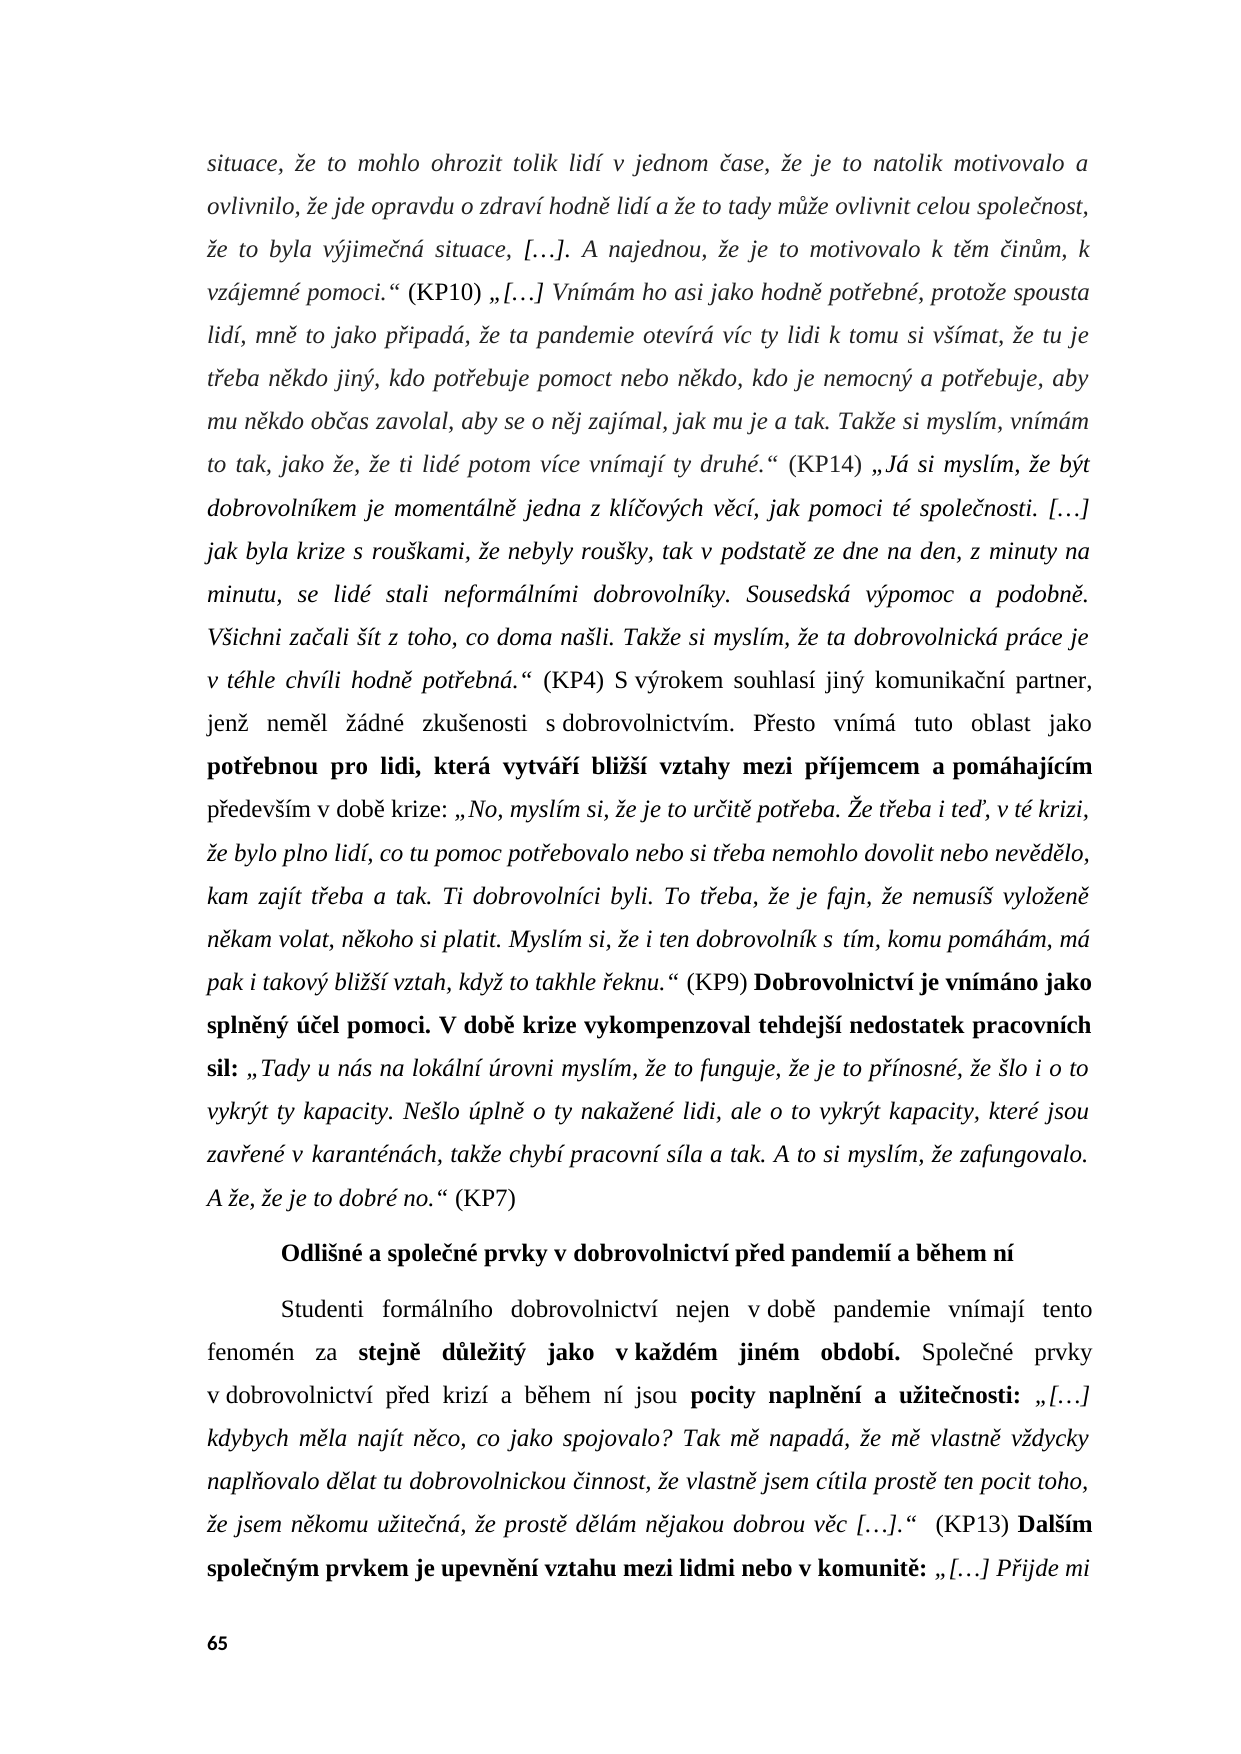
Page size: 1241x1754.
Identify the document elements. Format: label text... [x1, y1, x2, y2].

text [207, 1294, 1092, 1581]
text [207, 148, 1092, 1211]
text Odlišné a společné prvky v dobrovolnictví před pandemií a během ní [207, 1238, 1092, 1267]
